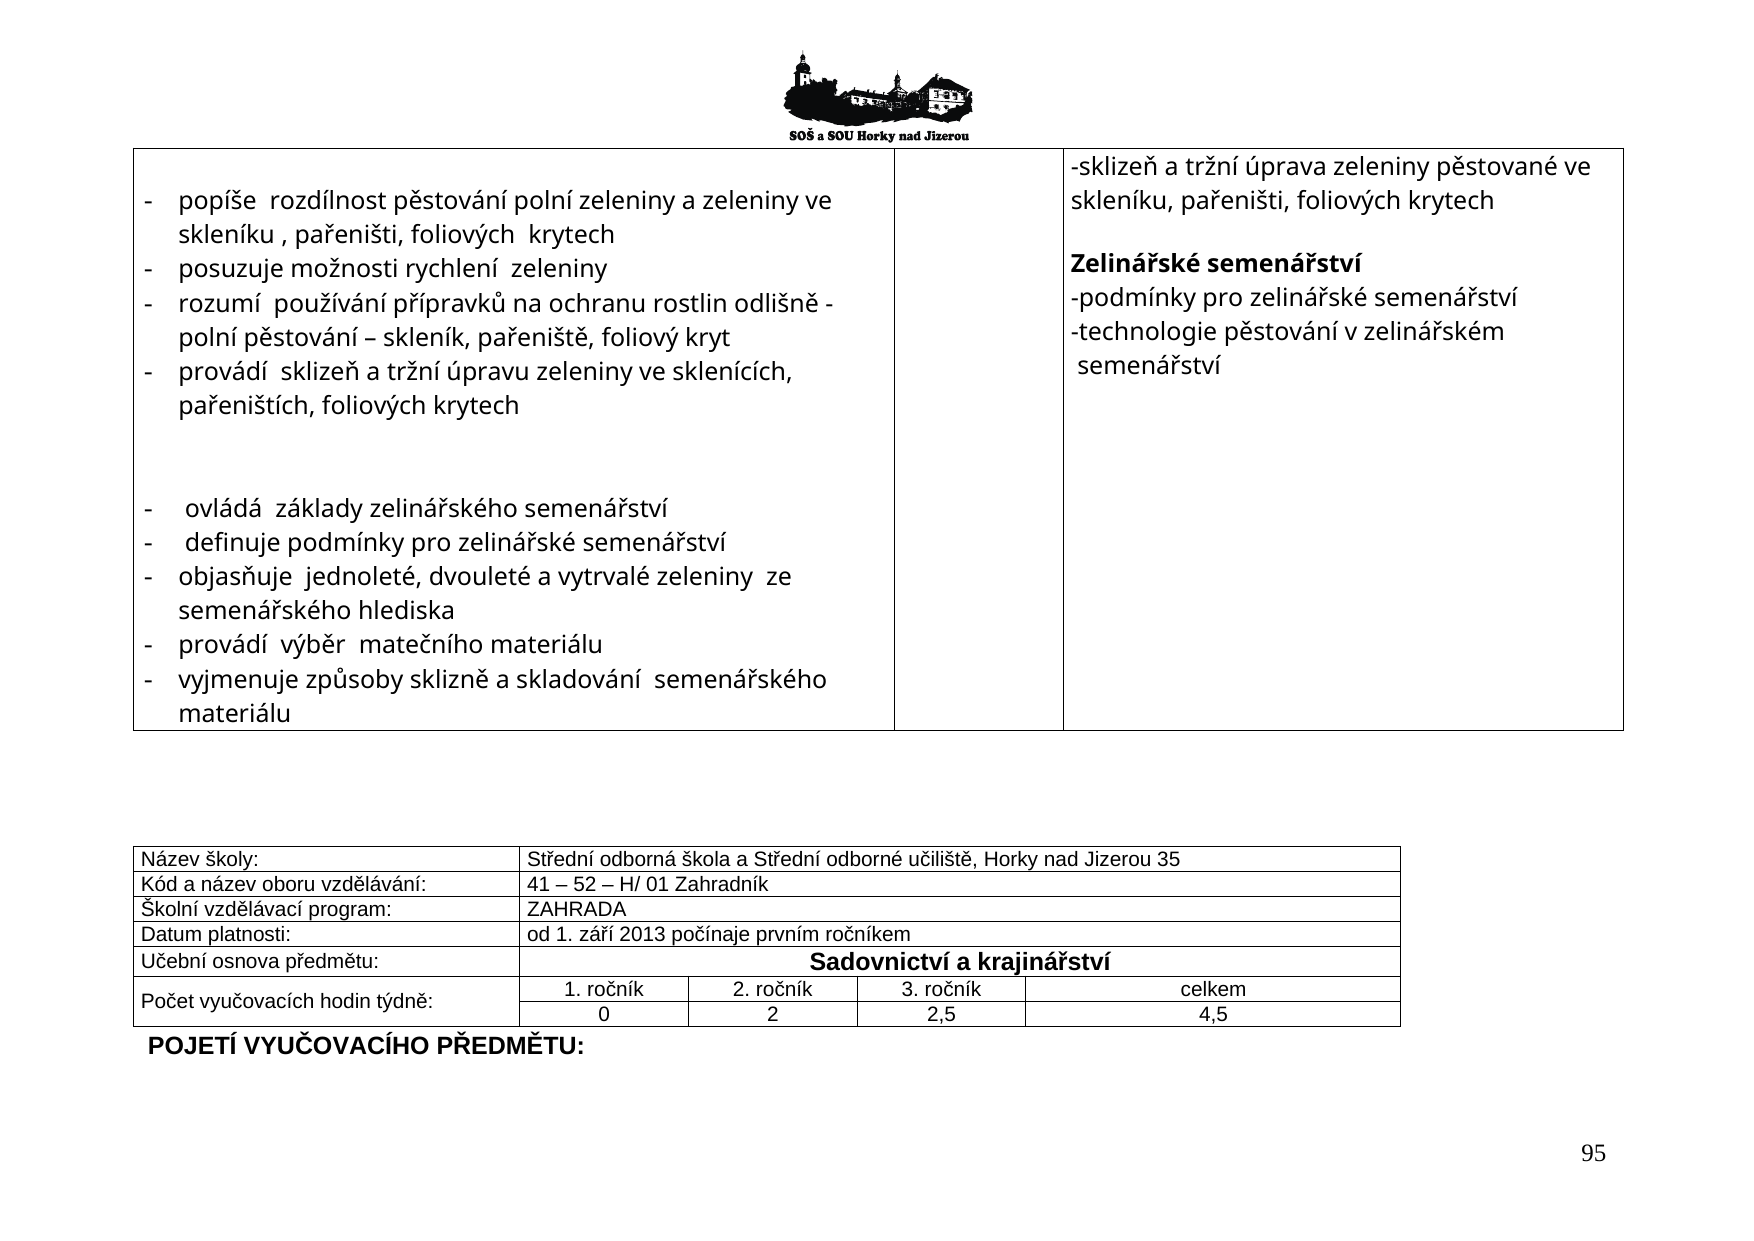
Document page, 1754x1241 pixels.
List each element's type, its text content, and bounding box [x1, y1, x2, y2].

table_cell od 1. září 2013 počínaje prvním ročníkem [520, 922, 1400, 946]
table_cell Kód a název oboru vzdělávání: [134, 872, 519, 896]
table_cell 4,5 [1026, 1002, 1400, 1026]
table_header Název školy: [134, 847, 519, 871]
text POJETÍ VYUČOVACÍHO PŘEDMĚTU: [148, 1031, 1606, 1060]
table_cell 41 – 52 – H/ 01 Zahradník [520, 872, 1400, 896]
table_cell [895, 149, 1063, 730]
table_cell 0 [520, 1002, 688, 1026]
table_cell 2 [689, 1002, 857, 1026]
table_cell Učební osnova předmětu: [134, 947, 519, 976]
table_cell Sadovnictví a krajinářství [520, 947, 1400, 976]
table_cell Počet vyučovacích hodin týdně: [134, 977, 519, 1026]
table_header Střední odborná škola a Střední odborné učiliště, Horky nad Jizerou 35 [520, 847, 1400, 871]
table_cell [134, 149, 894, 730]
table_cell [1064, 149, 1623, 730]
table_cell Školní vzdělávací program: [134, 897, 519, 921]
table_cell ZAHRADA [520, 897, 1400, 921]
table_cell 2,5 [858, 1002, 1025, 1026]
table_cell 2. ročník [689, 977, 857, 1001]
table_cell Datum platnosti: [134, 922, 519, 946]
table_cell 3. ročník [858, 977, 1025, 1001]
table_cell celkem [1026, 977, 1400, 1001]
table_cell 1. ročník [520, 977, 688, 1001]
